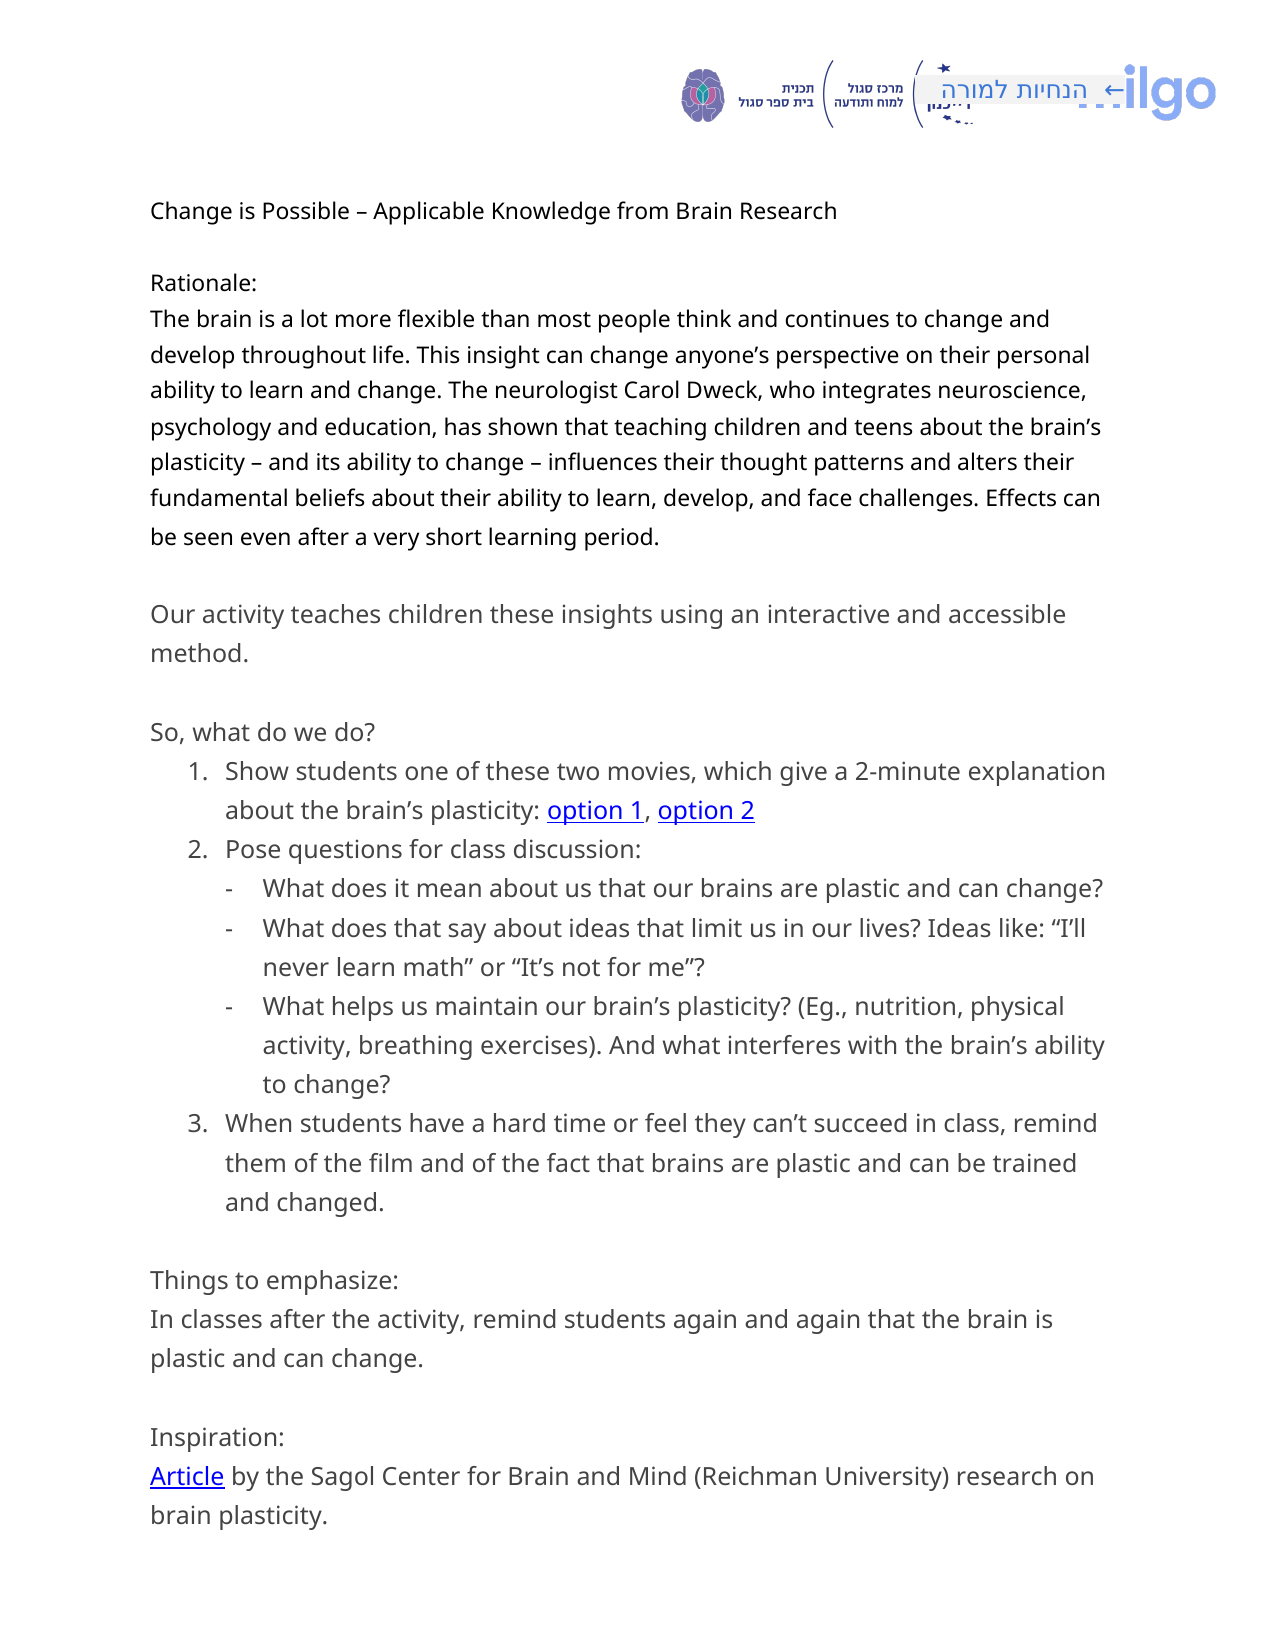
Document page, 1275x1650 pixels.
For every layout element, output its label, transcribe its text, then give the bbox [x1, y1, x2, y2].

text The brain is a lot more flexible than most people think and continues to change and develop throughout life. This insight can change anyone’s perspective on their personal ability to learn and change. The neurologist Carol Dweck, who integrates neuroscience, psychology and education, has shown that teaching children and teens about the brain’s plasticity – and its ability to change – influences their thought patterns and alters their fundamental beliefs about their ability to learn, develop, and face challenges. Effects can be seen even after a very short learning period. [150, 303, 1125, 553]
text Rationale: [150, 267, 1125, 298]
list Show students one of these two movies, which give a 2-minute explanation about the brain’s plasticity: option 1, option 2 [187, 754, 1125, 827]
text In classes after the activity, remind students again and again that the brain is plastic and can change. [150, 1302, 1125, 1375]
text Our activity teaches children these insights using an interactive and accessible method. [150, 597, 1125, 670]
list When students have a hard time or feel they can’t succeed in class, remind them of the film and of the fact that brains are plastic and can be trained and changed. [187, 1106, 1125, 1218]
list What helps us maintain our brain’s plasticity? (Eg., nutrition, physical activity, breathing exercises). And what interferes with the brain’s ability to change? [225, 989, 1125, 1101]
list Pose questions for class discussion: [187, 832, 1125, 866]
list What does it mean about us that our brains are plastic and can change? [225, 871, 1125, 905]
picture [1078, 64, 1216, 121]
text Change is Possible – Applicable Knowledge from Brain Research [150, 195, 1125, 226]
picture [681, 60, 1027, 128]
text Things to emphasize: [150, 1263, 1125, 1297]
text Article by the Sagol Center for Brain and Mind (Reichman University) research on brain plasticity. [150, 1459, 1125, 1532]
text So, what do we do? [150, 714, 1125, 748]
text Inspiration: [150, 1419, 1125, 1453]
list What does that say about ideas that limit us in our lives? Ideas like: “I’ll never learn math” or “It’s not for me”? [225, 910, 1125, 983]
